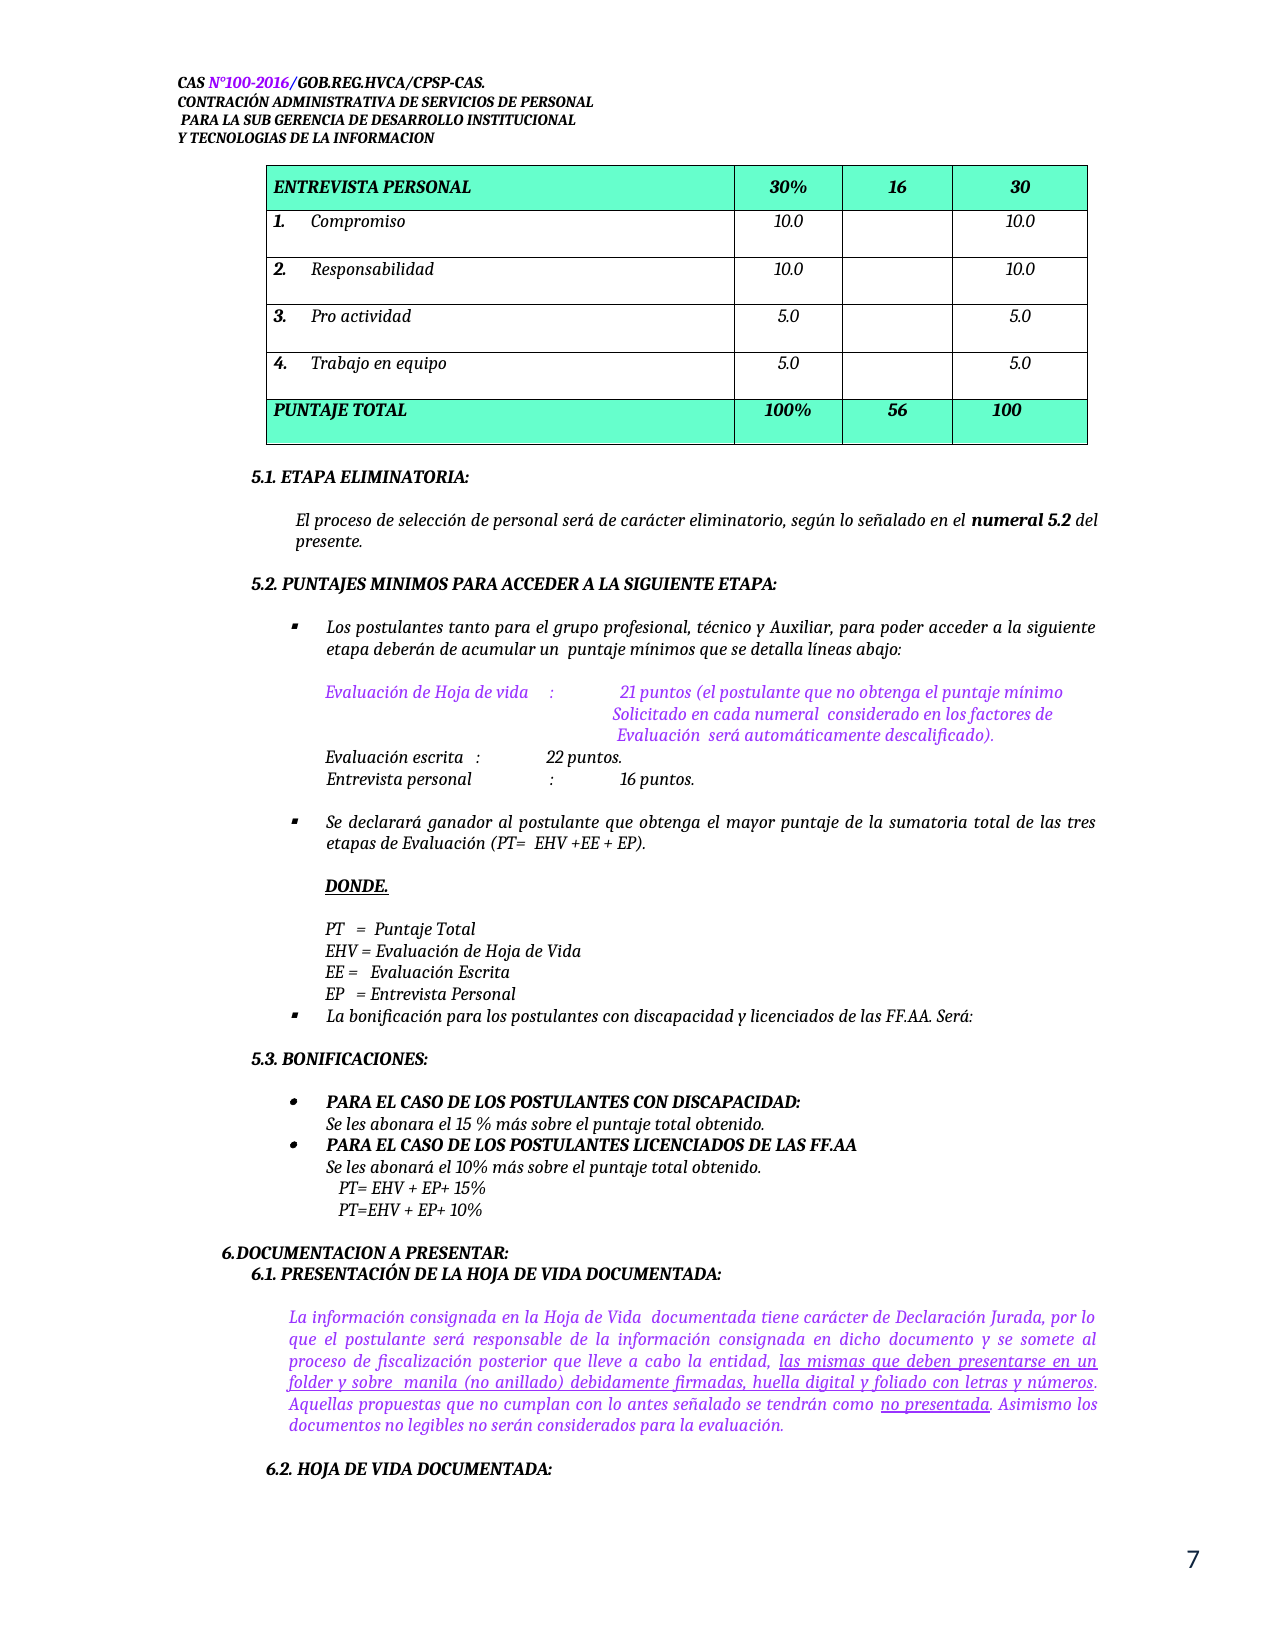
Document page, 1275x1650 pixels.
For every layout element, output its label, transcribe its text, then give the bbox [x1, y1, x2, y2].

text Solicitado en cada numeral considerado en los factores de [251, 703, 1098, 725]
table_cell [843, 353, 952, 399]
text EE = Evaluación Escrita [325, 962, 1098, 984]
table_cell 30% [735, 166, 842, 210]
text EHV = Evaluación de Hoja de Vida [325, 941, 1098, 962]
text El proceso de selección de personal será de carácter eliminatorio, según lo señalado en el numeral 5.2 del presente. [295, 509, 1098, 552]
list DOCUMENTACION A PRESENTAR: [222, 1242, 1098, 1264]
text PT = Puntaje Total [325, 919, 1098, 941]
table_cell PUNTAJE TOTAL [267, 400, 734, 443]
text 5.2. PUNTAJES MINIMOS PARA ACCEDER A LA SIGUIENTE ETAPA: [251, 574, 1098, 596]
text PT= EHV + EP+ 15% [326, 1178, 1098, 1199]
table_cell 10.0 [953, 258, 1087, 304]
text Se les abonara el 15 % más sobre el puntaje total obtenido. [326, 1113, 1098, 1134]
text 5.1. ETAPA ELIMINATORIA: [251, 466, 1098, 488]
table_cell 100 [953, 400, 1087, 443]
table_cell 16 [843, 166, 952, 210]
table_cell Pro actividad [267, 305, 734, 352]
table_cell ENTREVISTA PERSONAL [267, 166, 734, 210]
list La bonificación para los postulantes con discapacidad y licenciados de las FF.AA. Será: [288, 1005, 1098, 1027]
table_cell 10.0 [953, 211, 1087, 257]
table_cell 10.0 [735, 211, 842, 257]
table_cell 5.0 [735, 353, 842, 399]
table_cell 5.0 [953, 353, 1087, 399]
text Evaluación de Hoja de vida : 21 puntos (el postulante que no obtenga el puntaje mínimo [251, 682, 1098, 703]
table_cell Compromiso [267, 211, 734, 257]
table_cell [843, 211, 952, 257]
text 6.2. HOJA DE VIDA DOCUMENTADA: [266, 1458, 1098, 1479]
list PARA EL CASO DE LOS POSTULANTES LICENCIADOS DE LAS FF.AA [288, 1134, 1098, 1156]
text EP = Entrevista Personal [325, 984, 1098, 1005]
table_cell 56 [843, 400, 952, 443]
table_cell 5.0 [953, 305, 1087, 352]
text La información consignada en la Hoja de Vida documentada tiene carácter de Declaración Jurada, por lo que el postulante será responsable de la información consignada en dicho documento y se somete al proceso de fiscalización posterior que lleve a cabo la entidad, las mismas que deben presentarse en un folder y sobre manila (no anillado) debidamente firmadas, huella digital y foliado con letras y números. Aquellas propuestas que no cumplan con lo antes señalado se tendrán como no presentada. Asimismo los documentos no legibles no serán considerados para la evaluación. [288, 1307, 1098, 1436]
table_cell Responsabilidad [267, 258, 734, 304]
list Los postulantes tanto para el grupo profesional, técnico y Auxiliar, para poder acceder a la siguiente etapa deberán de acumular un puntaje mínimos que se detalla líneas abajo: [288, 617, 1098, 660]
text Se les abonará el 10% más sobre el puntaje total obtenido. [326, 1156, 1098, 1178]
text 5.3. BONIFICACIONES: [222, 1048, 1098, 1070]
table_cell [843, 258, 952, 304]
table_cell 30 [953, 166, 1087, 210]
text Evaluación será automáticamente descalificado). [251, 725, 1098, 746]
table_cell [843, 305, 952, 352]
table_cell 5.0 [735, 305, 842, 352]
list Se declarará ganador al postulante que obtenga el mayor puntaje de la sumatoria total de las tres etapas de Evaluación (PT= EHV +EE + EP). [288, 811, 1098, 854]
text Evaluación escrita : 22 puntos. [251, 746, 1098, 768]
text PT=EHV + EP+ 10% [326, 1199, 1098, 1221]
table_cell 100% [735, 400, 842, 443]
table_cell 10.0 [735, 258, 842, 304]
list Entrevista personal : 16 puntos. [326, 768, 1098, 789]
list PARA EL CASO DE LOS POSTULANTES CON DISCAPACIDAD: [288, 1091, 1098, 1113]
text 6.1. PRESENTACIÓN DE LA HOJA DE VIDA DOCUMENTADA: [215, 1264, 1098, 1286]
table_cell Trabajo en equipo [267, 353, 734, 399]
text DONDE. [325, 876, 1098, 897]
